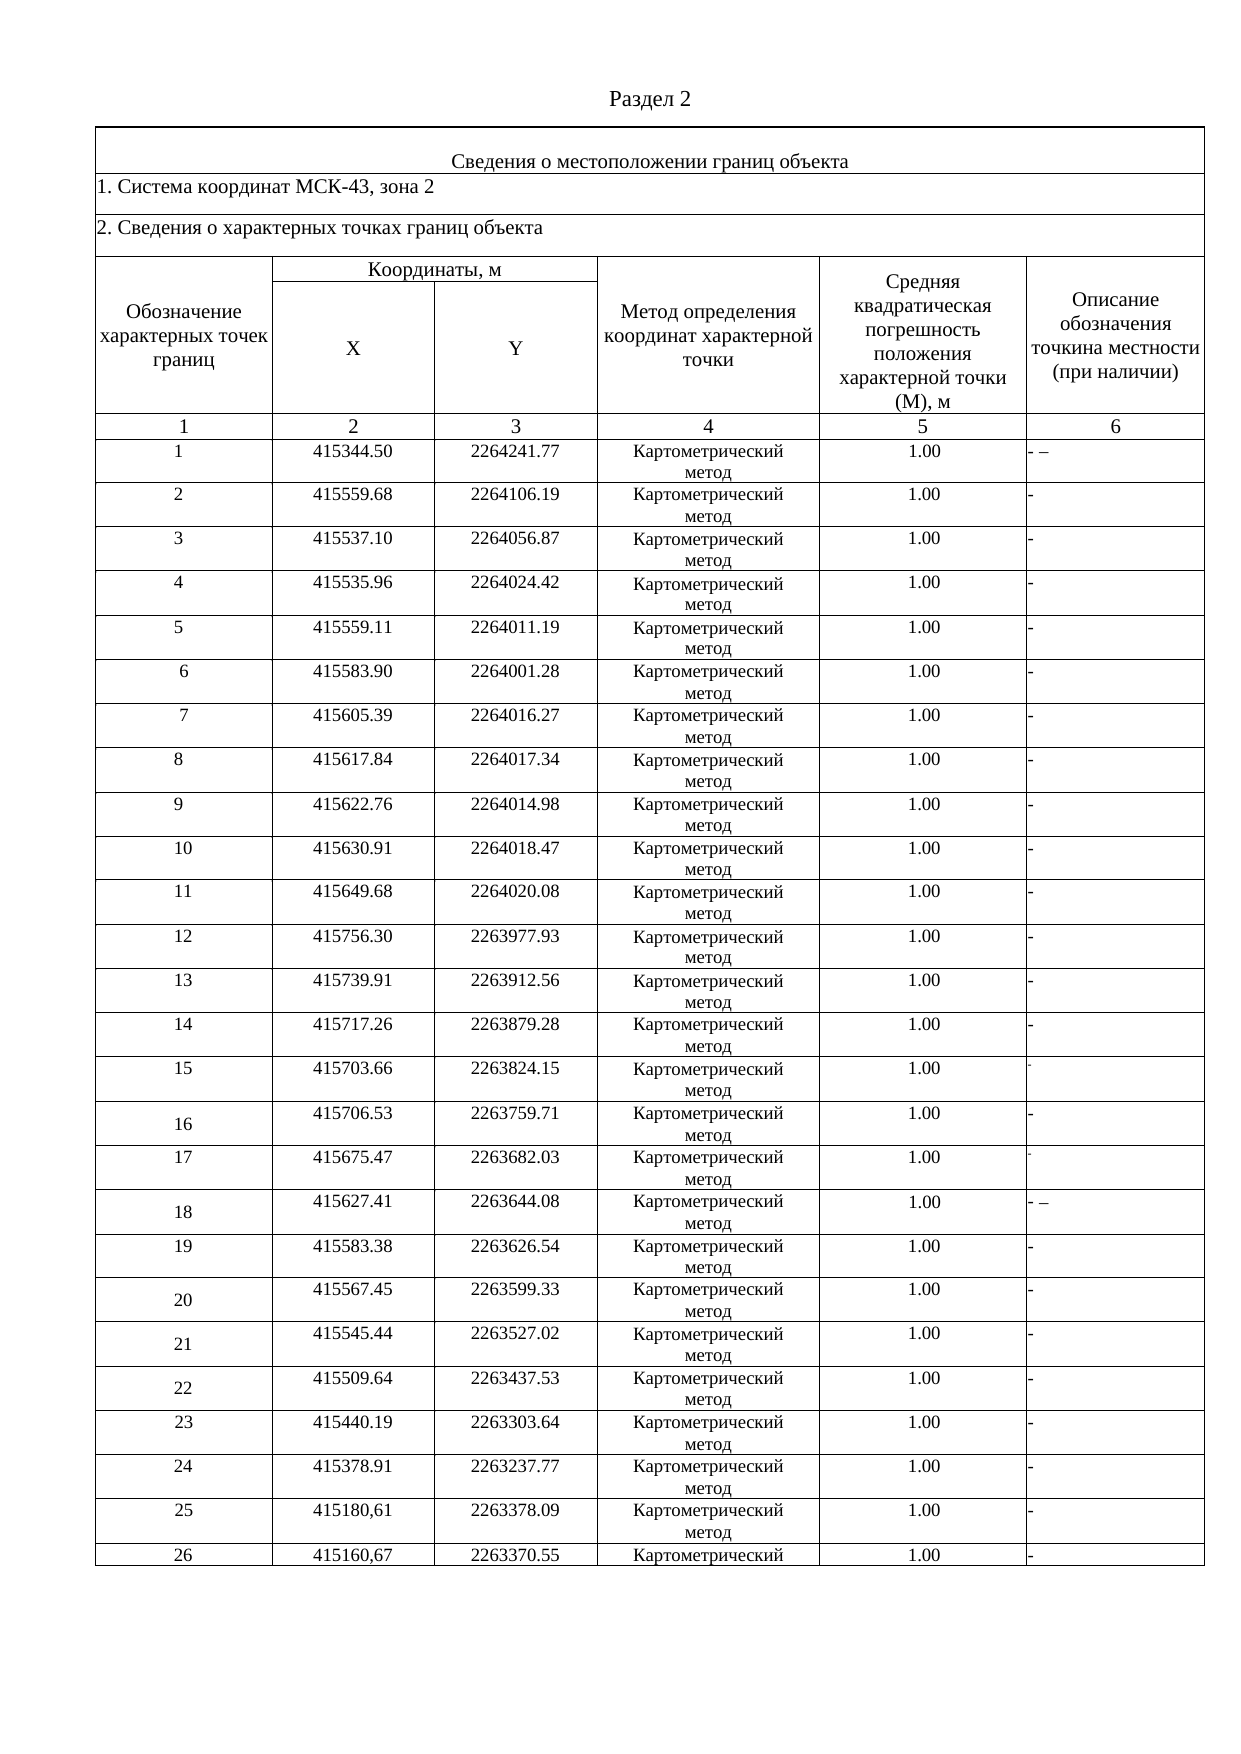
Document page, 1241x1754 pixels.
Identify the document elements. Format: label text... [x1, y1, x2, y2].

table_cell 3 [96, 527, 272, 570]
table_cell 7 [96, 704, 272, 747]
table_cell Обозначение характерных точек границ [96, 257, 272, 413]
table_cell - [1027, 1235, 1204, 1277]
table_cell 1 [96, 414, 272, 438]
table_cell 1.00 [820, 925, 1026, 968]
table_cell 17 [96, 1146, 272, 1189]
table_cell 1.00 [820, 793, 1026, 836]
table_cell Картометрический метод [598, 748, 819, 792]
table_cell 1.00 [820, 571, 1026, 615]
table_cell 26 [96, 1544, 272, 1565]
table_cell 2263370.55 [435, 1544, 597, 1565]
table_cell Картометрический метод [598, 483, 819, 526]
table_cell - [1027, 483, 1204, 526]
table_cell - [1027, 1057, 1204, 1101]
table_cell 5 [96, 616, 272, 659]
table_cell 1.00 [820, 1455, 1026, 1498]
table_cell - [1027, 880, 1204, 924]
table_cell 15 [96, 1057, 272, 1101]
table_cell Картометрический метод [598, 1057, 819, 1101]
table_cell 2263527.02 [435, 1322, 597, 1366]
table_cell 415649.68 [273, 880, 434, 924]
table_cell 2263682.03 [435, 1146, 597, 1189]
table_cell 415630.91 [273, 837, 434, 879]
table_cell 10 [96, 837, 272, 879]
table_cell 1.00 [820, 837, 1026, 879]
table_cell 415583.38 [273, 1235, 434, 1277]
table_cell 1.00 [820, 1322, 1026, 1366]
table_cell 415675.47 [273, 1146, 434, 1189]
table_cell - [1027, 440, 1204, 482]
table_cell 1.00 [820, 527, 1026, 570]
table_cell 4 [598, 414, 819, 438]
table_cell - [1027, 1102, 1204, 1145]
table_cell 2263759.71 [435, 1102, 597, 1145]
table_cell - [1027, 527, 1204, 570]
table_cell 2263237.77 [435, 1455, 597, 1498]
table_cell 1.00 [820, 1102, 1026, 1145]
table_cell 415605.39 [273, 704, 434, 747]
table_cell 2263303.64 [435, 1411, 597, 1454]
table_cell 1. Система координат МСК-43, зона 2 [96, 174, 1204, 214]
table_cell 1.00 [820, 1278, 1026, 1321]
table_cell 415583.90 [273, 660, 434, 703]
table_cell Картометрический метод [598, 969, 819, 1012]
table_cell - [1027, 1411, 1204, 1454]
table_cell 415344.50 [273, 440, 434, 482]
table_cell 2263912.56 [435, 969, 597, 1012]
table_cell 1.00 [820, 748, 1026, 792]
table_cell Картометрический метод [598, 704, 819, 747]
table_cell 415440.19 [273, 1411, 434, 1454]
table_cell Картометрический [598, 1544, 819, 1565]
table_cell 23 [96, 1411, 272, 1454]
table_cell 25 [96, 1499, 272, 1542]
table_cell - [1027, 837, 1204, 879]
table_cell Картометрический метод [598, 440, 819, 482]
table_cell 1.00 [820, 660, 1026, 703]
table_cell Картометрический метод [598, 1367, 819, 1409]
table_cell 1.00 [820, 1544, 1026, 1565]
table_cell 3 [435, 414, 597, 438]
table_cell 19 [96, 1235, 272, 1277]
table_cell 1.00 [820, 1499, 1026, 1542]
table_cell - [1027, 616, 1204, 659]
table_cell - [1027, 571, 1204, 615]
table_cell 2263378.09 [435, 1499, 597, 1542]
table_cell 2263644.08 [435, 1190, 597, 1233]
table_cell - [1027, 969, 1204, 1012]
table_cell 1.00 [820, 704, 1026, 747]
table_cell 2264241.77 [435, 440, 597, 482]
table_cell 2264106.19 [435, 483, 597, 526]
table_cell 1.00 [820, 1146, 1026, 1189]
table_cell Картометрический метод [598, 1013, 819, 1056]
table_cell Картометрический метод [598, 660, 819, 703]
table_cell Y [435, 282, 597, 413]
table_cell 2264017.34 [435, 748, 597, 792]
table_cell Картометрический метод [598, 1146, 819, 1189]
table_cell 415567.45 [273, 1278, 434, 1321]
table_cell 1.00 [820, 969, 1026, 1012]
table_cell 4 [96, 571, 272, 615]
table_cell 5 [820, 414, 1026, 438]
table_cell 415617.84 [273, 748, 434, 792]
table_cell 415537.10 [273, 527, 434, 570]
table_cell Метод определения координат характерной точки [598, 257, 819, 413]
table_cell Картометрический метод [598, 1102, 819, 1145]
table_cell 2264024.42 [435, 571, 597, 615]
table_cell 415160,67 [273, 1544, 434, 1565]
table_cell 14 [96, 1013, 272, 1056]
table_cell 2263977.93 [435, 925, 597, 968]
table_cell Картометрический метод [598, 1322, 819, 1366]
table_cell 415706.53 [273, 1102, 434, 1145]
table_cell - [1027, 1367, 1204, 1409]
table_cell - [1027, 1146, 1204, 1189]
table_cell Картометрический метод [598, 527, 819, 570]
table_cell 2264016.27 [435, 704, 597, 747]
table_cell 16 [96, 1102, 272, 1145]
table_cell 18 [96, 1190, 272, 1233]
table_cell - [1027, 925, 1204, 968]
table_cell 415180,61 [273, 1499, 434, 1542]
table_cell 12 [96, 925, 272, 968]
table_cell Средняя квадратическая погрешность положения характерной точки (М), м [820, 257, 1026, 413]
table_cell 2264011.19 [435, 616, 597, 659]
table_cell Картометрический метод [598, 1455, 819, 1498]
table_cell 415627.41 [273, 1190, 434, 1233]
table_cell 13 [96, 969, 272, 1012]
table_cell 2 [273, 414, 434, 438]
table_cell 1.00 [820, 1057, 1026, 1101]
table_cell 1 [96, 440, 272, 482]
table_cell 2263879.28 [435, 1013, 597, 1056]
table_cell 6 [1027, 414, 1204, 438]
table_cell - [1027, 1455, 1204, 1498]
table_cell 1.00 [820, 880, 1026, 924]
table_cell - [1027, 1190, 1204, 1233]
table_cell Картометрический метод [598, 1235, 819, 1277]
table_cell - [1027, 793, 1204, 836]
table_cell 415545.44 [273, 1322, 434, 1366]
table_cell Картометрический метод [598, 925, 819, 968]
table_cell 1.00 [820, 483, 1026, 526]
table_cell - [1027, 660, 1204, 703]
table_cell 415378.91 [273, 1455, 434, 1498]
table_cell 2264001.28 [435, 660, 597, 703]
text Раздел 2 [148, 85, 1152, 112]
table_cell Картометрический метод [598, 1411, 819, 1454]
table_cell Картометрический метод [598, 793, 819, 836]
table_cell 415509.64 [273, 1367, 434, 1409]
table_header Сведения о местоположении границ объекта [96, 128, 1204, 173]
table_cell Картометрический метод [598, 1278, 819, 1321]
table_cell - [1027, 1278, 1204, 1321]
table_cell 415535.96 [273, 571, 434, 615]
table_cell - [1027, 1544, 1204, 1565]
table_cell 415559.68 [273, 483, 434, 526]
table_cell 415717.26 [273, 1013, 434, 1056]
table_cell - [1027, 1013, 1204, 1056]
table_cell 1.00 [820, 1411, 1026, 1454]
table_cell 1.00 [820, 1013, 1026, 1056]
table_cell 415559.11 [273, 616, 434, 659]
table_cell 9 [96, 793, 272, 836]
table_cell Х [273, 282, 434, 413]
table_cell 21 [96, 1322, 272, 1366]
table_cell 2263599.33 [435, 1278, 597, 1321]
table_cell Картометрический метод [598, 571, 819, 615]
table_cell 1.00 [820, 1235, 1026, 1277]
table_cell - [1027, 1322, 1204, 1366]
table_cell 2263824.15 [435, 1057, 597, 1101]
table_cell 11 [96, 880, 272, 924]
table_cell 2264018.47 [435, 837, 597, 879]
table_cell 415756.30 [273, 925, 434, 968]
table_cell 415703.66 [273, 1057, 434, 1101]
table_cell [820, 440, 1026, 482]
table_cell 2. Сведения о характерных точках границ объекта [96, 215, 1204, 256]
table_cell [820, 1190, 1026, 1233]
table_cell - [1027, 748, 1204, 792]
table_cell 2263626.54 [435, 1235, 597, 1277]
table_cell 2 [96, 483, 272, 526]
table_cell 2263437.53 [435, 1367, 597, 1409]
table_cell 2264020.08 [435, 880, 597, 924]
table_cell 2264014.98 [435, 793, 597, 836]
table_cell Описание обозначения точкина местности (при наличии) [1027, 257, 1204, 413]
table_cell 24 [96, 1455, 272, 1498]
table_cell 8 [96, 748, 272, 792]
table_cell 1.00 [820, 616, 1026, 659]
table_cell Картометрический метод [598, 837, 819, 879]
table_cell 20 [96, 1278, 272, 1321]
table_cell Картометрический метод [598, 1190, 819, 1233]
table_cell 2264056.87 [435, 527, 597, 570]
table_cell 6 [96, 660, 272, 703]
table_cell - [1027, 704, 1204, 747]
table_cell 1.00 [820, 1367, 1026, 1409]
table_cell Картометрический метод [598, 616, 819, 659]
table_cell Картометрический метод [598, 1499, 819, 1542]
table_cell 415739.91 [273, 969, 434, 1012]
table_cell - [1027, 1499, 1204, 1542]
table_cell 415622.76 [273, 793, 434, 836]
table_cell Координаты, м [273, 257, 597, 281]
table_cell 22 [96, 1367, 272, 1409]
table_cell Картометрический метод [598, 880, 819, 924]
